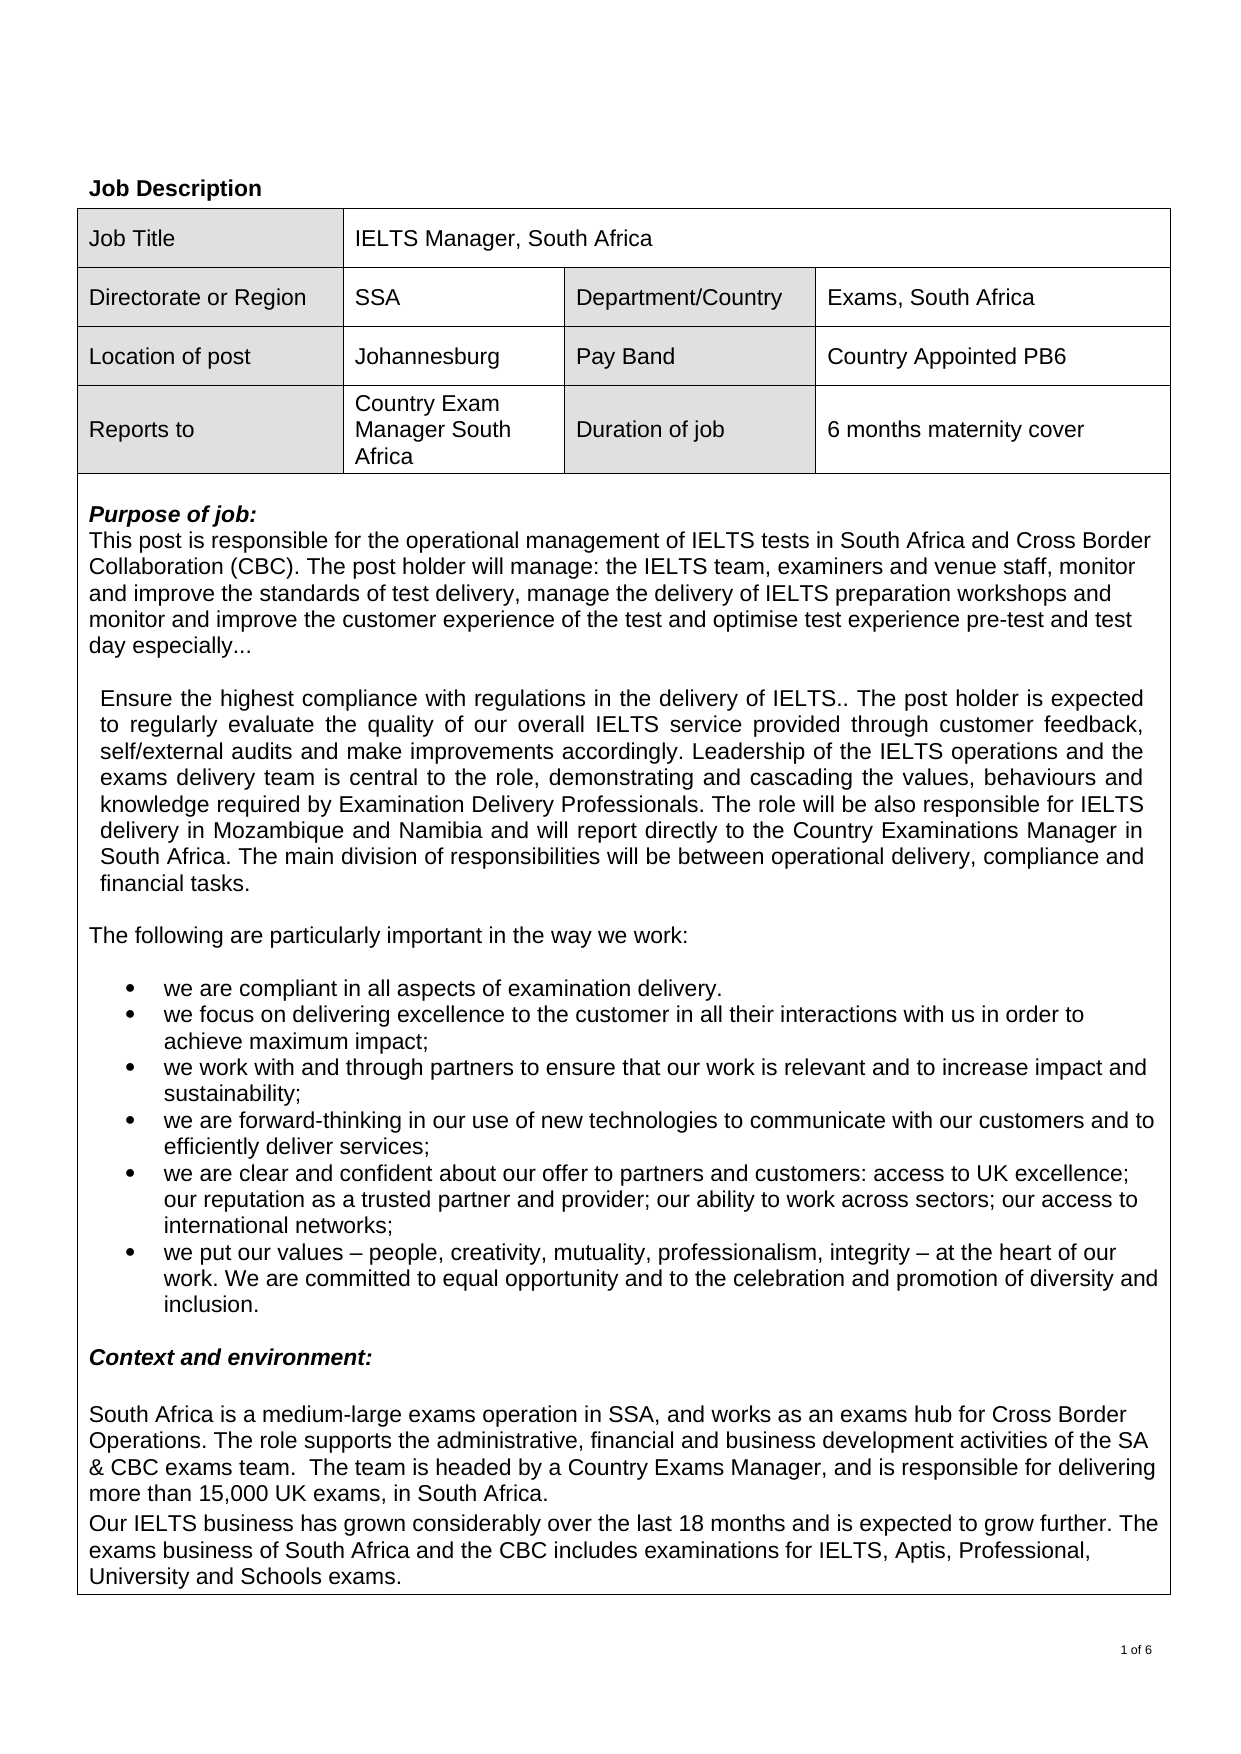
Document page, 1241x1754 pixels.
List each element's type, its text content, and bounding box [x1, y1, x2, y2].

table_cell Directorate or Region [78, 268, 343, 326]
table_cell Duration of job [565, 386, 815, 473]
table_cell Country Exam Manager South Africa [344, 386, 564, 473]
subtitle Job Description [89, 175, 1152, 201]
table_cell Exams, South Africa [816, 268, 1170, 326]
table_cell SSA [344, 268, 564, 326]
table_header Job Title [78, 209, 343, 267]
table_cell 6 months maternity cover [816, 386, 1170, 473]
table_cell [78, 474, 1170, 1594]
table_header IELTS Manager, South Africa [344, 209, 1170, 267]
table_cell Johannesburg [344, 327, 564, 385]
table_cell Location of post [78, 327, 343, 385]
table_cell Pay Band [565, 327, 815, 385]
table_cell Country Appointed PB6 [816, 327, 1170, 385]
table_cell Department/Country [565, 268, 815, 326]
table_cell Reports to [78, 386, 343, 473]
